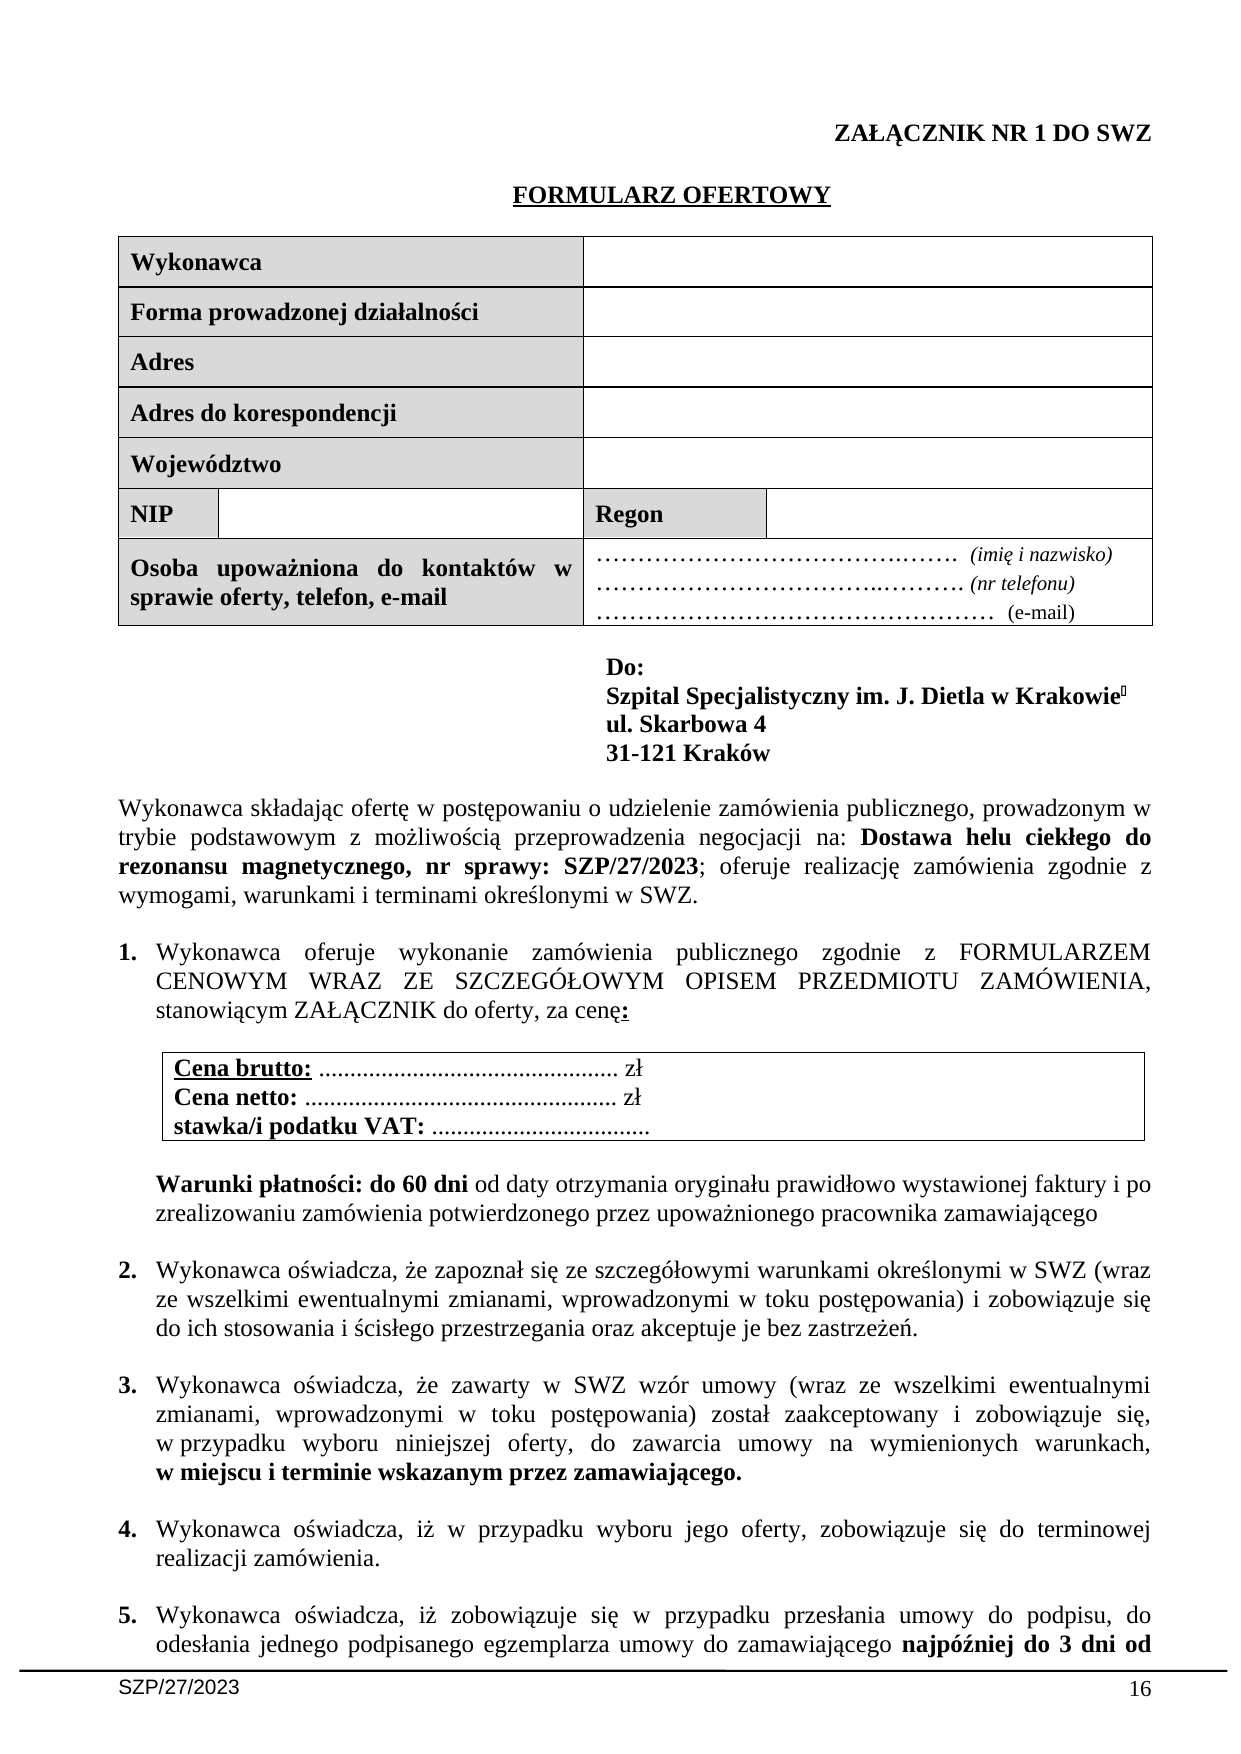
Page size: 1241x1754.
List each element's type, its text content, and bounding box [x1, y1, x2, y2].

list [118, 1601, 1152, 1658]
table_cell Osoba upoważniona do kontaktów w sprawie oferty, telefon, e-mail [119, 539, 583, 625]
table_header Cena brutto: ................................................ zł Cena netto: .................................................. zł stawka/i podatku VAT: ................................... [163, 1053, 1144, 1139]
table_header [584, 237, 1152, 286]
list Wykonawca oświadcza, iż w przypadku wyboru jego oferty, zobowiązuje się do terminowej realizacji zamówienia. [118, 1514, 1152, 1572]
text ul. Skarbowa 4 [605, 709, 1152, 738]
table_cell [584, 438, 1152, 488]
list Wykonawca oświadcza, że zawarty w SWZ wzór umowy (wraz ze wszelkimi ewentualnymi zmianami, wprowadzonymi w toku postępowania) został zaakceptowany i zobowiązuje się, w przypadku wyboru niniejszej oferty, do zawarcia umowy na wymienionych warunkach, w miejscu i terminie wskazanym przez zamawiającego. [118, 1371, 1152, 1486]
text Szpital Specjalistyczny im. J. Dietla w Krakowie [605, 681, 1152, 709]
table_cell Województwo [119, 438, 583, 488]
list Wykonawca oferuje wykonanie zamówienia publicznego zgodnie z FORMULARZEM CENOWYM WRAZ ZE SZCZEGÓŁOWYM OPISEM PRZEDMIOTU ZAMÓWIENIA, stanowiącym ZAŁĄCZNIK do oferty, za cenę: [118, 937, 1152, 1023]
table_cell Forma prowadzonej działalności [119, 288, 583, 336]
text Warunki płatności: do 60 dni od daty otrzymania oryginału prawidłowo wystawionej faktury i po zrealizowaniu zamówienia potwierdzonego przez upoważnionego pracownika zamawiającego [155, 1169, 1152, 1227]
table_cell [584, 337, 1152, 386]
table_cell ……………………………….……. (imię i nazwisko) ……………………………..………. (nr telefonu) ………………………………………… (e-mail) [584, 539, 1152, 625]
table_cell Adres do korespondencji [119, 388, 583, 437]
text 31-121 Kraków [605, 738, 1152, 767]
list Wykonawca oświadcza, że zapoznał się ze szczegółowymi warunkami określonymi w SWZ (wraz ze wszelkimi ewentualnymi zmianami, wprowadzonymi w toku postępowania) i zobowiązuje się do ich stosowania i ścisłego przestrzegania oraz akceptuje je bez zastrzeżeń. [118, 1256, 1152, 1342]
table_cell NIP [119, 489, 218, 537]
table_cell [584, 288, 1152, 336]
table_cell Regon [584, 489, 766, 537]
table_header Wykonawca [119, 237, 583, 286]
text ZAŁĄCZNIK NR 1 DO SWZ [192, 118, 1152, 147]
table_cell Adres [119, 337, 583, 386]
table_cell [219, 489, 583, 537]
table_cell [584, 388, 1152, 437]
text Do: [605, 652, 1152, 681]
text FORMULARZ OFERTOWY [192, 180, 1152, 209]
table_cell [767, 489, 1152, 537]
text Wykonawca składając ofertę w postępowaniu o udzielenie zamówienia publicznego, prowadzonym w trybie podstawowym z możliwością przeprowadzenia negocjacji na: Dostawa helu ciekłego do rezonansu magnetycznego, nr sprawy: SZP/27/2023; oferuje realizację zamówienia zgodnie z wymogami, warunkami i terminami określonymi w SWZ. [118, 767, 1152, 908]
